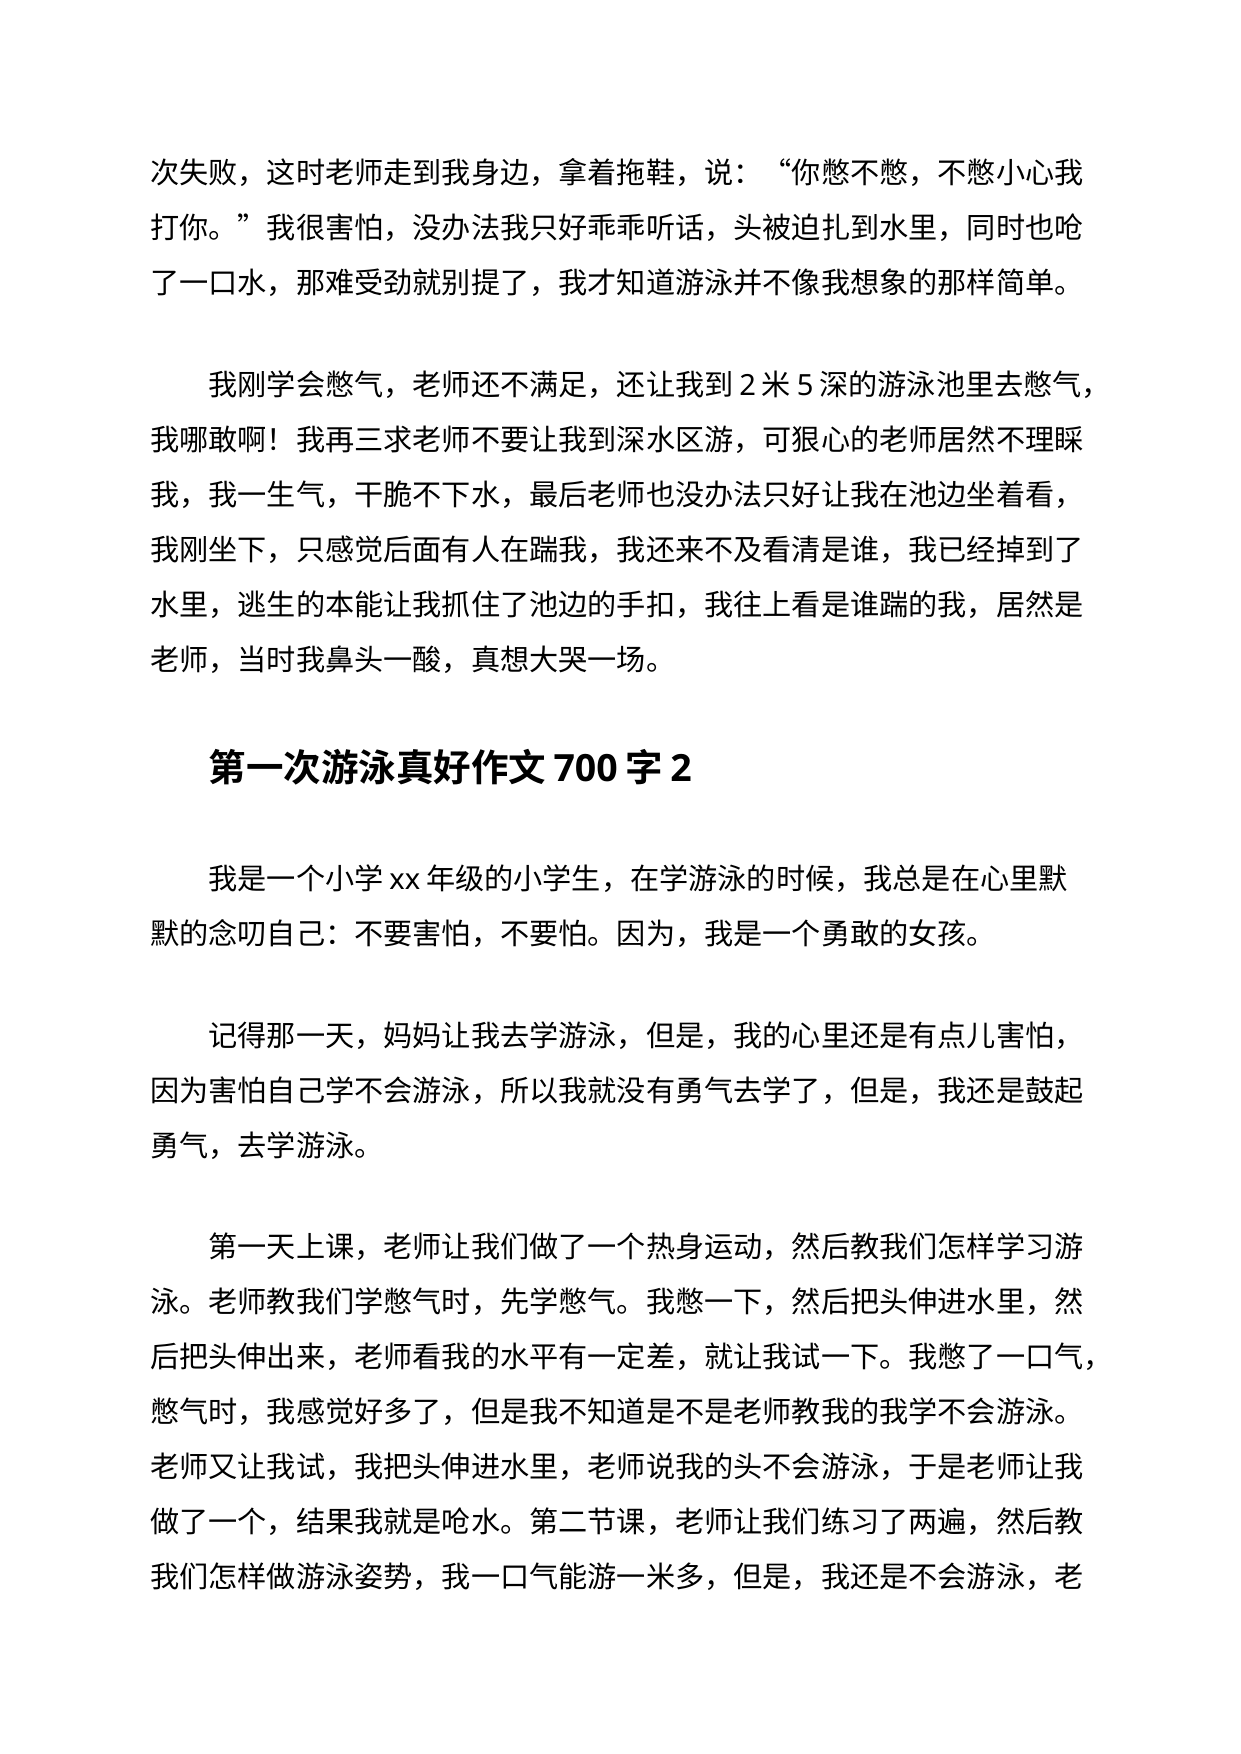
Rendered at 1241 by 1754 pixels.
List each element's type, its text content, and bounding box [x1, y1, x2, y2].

text 我是一个小学xx年级的小学生，在学游泳的时候，我总是在心里默默的念叨自己：不要害怕，不要怕。因为，我是一个勇敢的女孩。 [150, 856, 1090, 953]
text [150, 150, 1090, 302]
text 记得那一天，妈妈让我去学游泳，但是，我的心里还是有点儿害怕，因为害怕自己学不会游泳，所以我就没有勇气去学了，但是，我还是鼓起勇气，去学游泳。 [150, 1012, 1090, 1164]
text 第一次游泳真好作文700字2 [150, 738, 1090, 792]
text 我刚学会憋气，老师还不满足，还让我到2米5深的游泳池里去憋气，我哪敢啊！我再三求老师不要让我到深水区游，可狠心的老师居然不理睬我，我一生气，干脆不下水，最后老师也没办法只好让我在池边坐着看，我刚坐下，只感觉后面有人在踹我，我还来不及看清是谁，我已经掉到了水里，逃生的本能让我抓住了池边的手扣，我往上看是谁踹的我，居然是老师，当时我鼻头一酸，真想大哭一场。 [150, 362, 1090, 678]
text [150, 1224, 1090, 1596]
